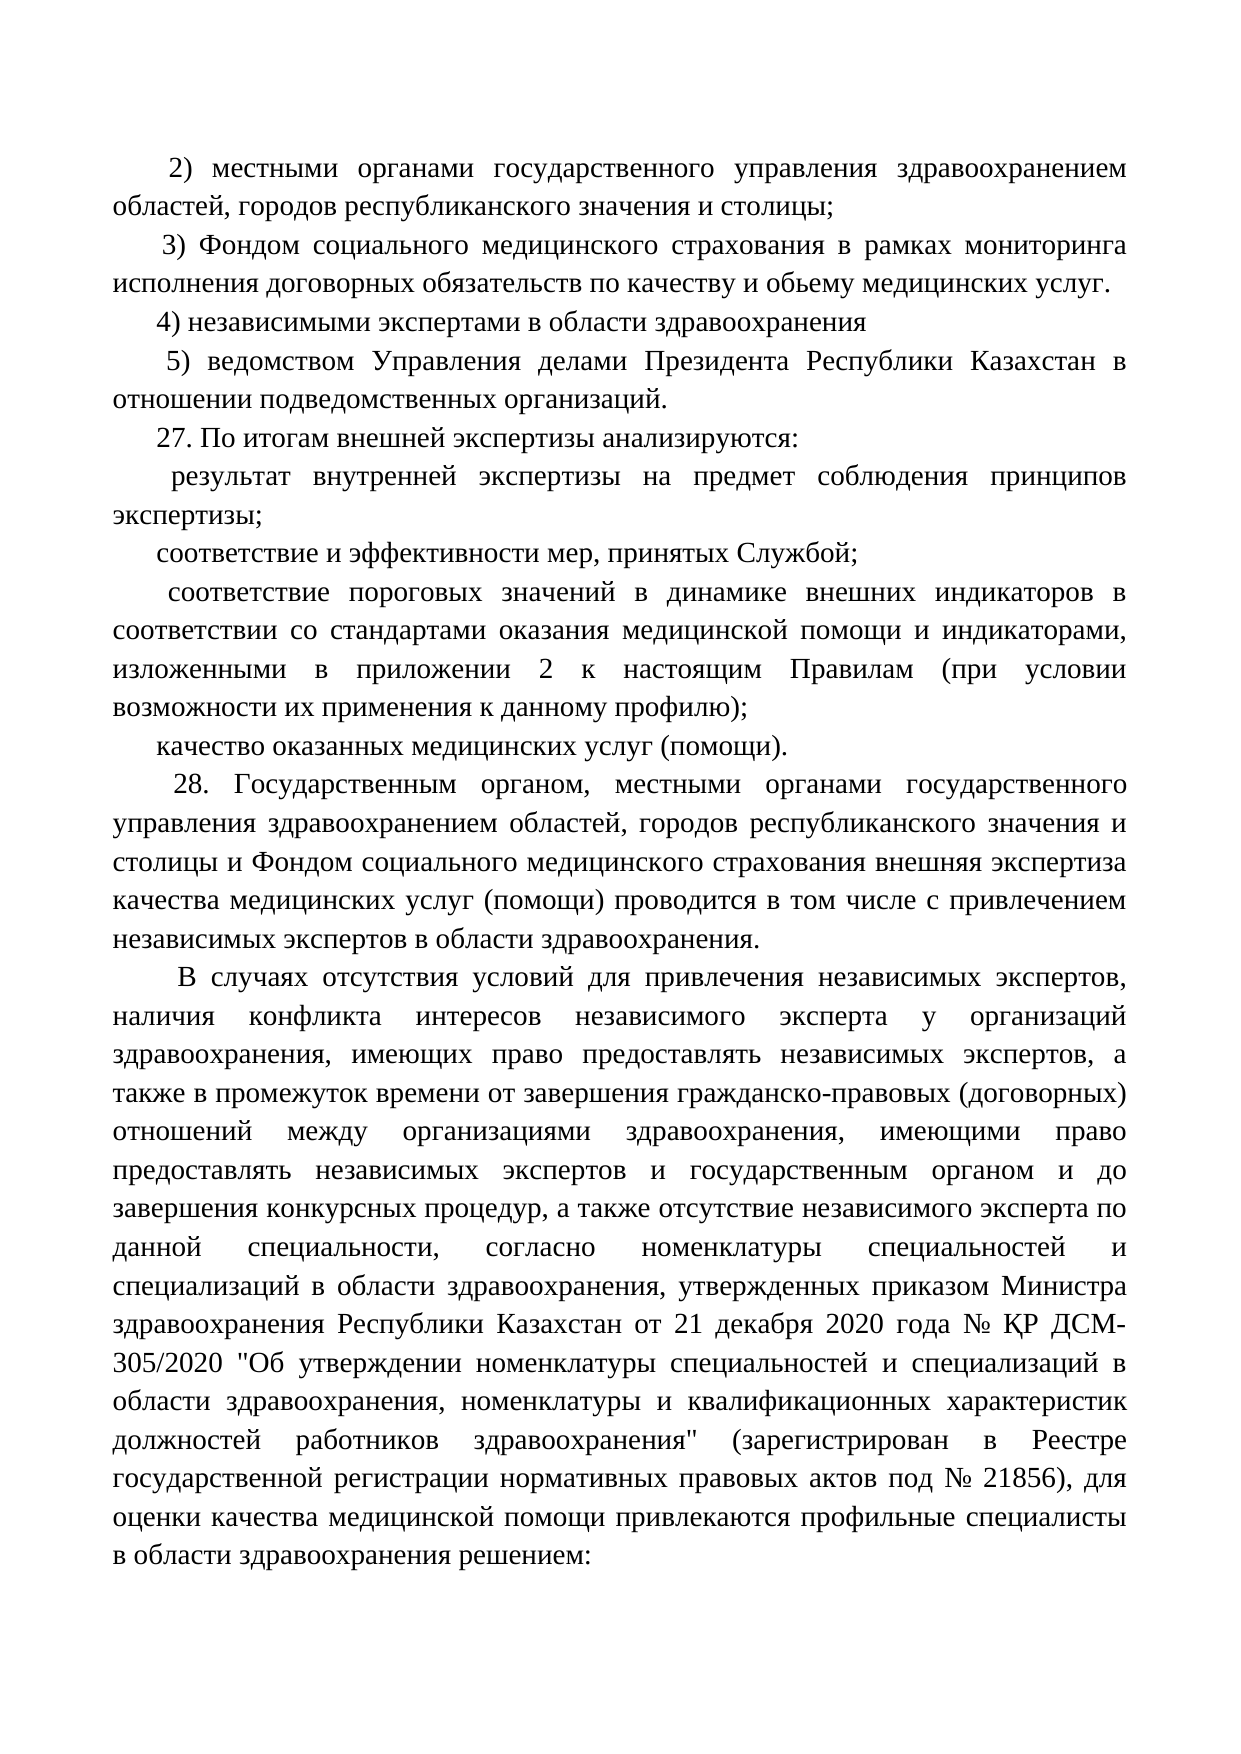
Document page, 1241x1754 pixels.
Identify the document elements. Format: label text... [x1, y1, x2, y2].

text соответствие и эффективности мер, принятых Службой; [112, 535, 1128, 569]
text 4) независимыми экспертами в области здравоохранения [112, 304, 1128, 338]
text соответствие пороговых значений в динамике внешних индикаторов в соответствии со стандартами оказания медицинской помощи и индикаторами, изложенными в приложении 2 к настоящим Правилам (при условии возможности их применения к данному профилю); [112, 574, 1128, 723]
text 28. Государственным органом, местными органами государственного управления здравоохранением областей, городов республиканского значения и столицы и Фондом социального медицинского страхования внешняя экспертиза качества медицинских услуг (помощи) проводится в том числе с привлечением независимых экспертов в области здравоохранения. [112, 767, 1128, 954]
text В случаях отсутствия условий для привлечения независимых экспертов, наличия конфликта интересов независимого эксперта у организаций здравоохранения, имеющих право предоставлять независимых экспертов, а также в промежуток времени от завершения гражданско-правовых (договорных) отношений между организациями здравоохранения, имеющими право предоставлять независимых экспертов и государственным органом и до завершения конкурсных процедур, а также отсутствие независимого эксперта по данной специальности, согласно номенклатуры специальностей и специализаций в области здравоохранения, утвержденных приказом Министра здравоохранения Республики Казахстан от 21 декабря 2020 года № ҚР ДСМ-305/2020 "Об утверждении номенклатуры специальностей и специализаций в области здравоохранения, номенклатуры и квалификационных характеристик должностей работников здравоохранения" (зарегистрирован в Реестре государственной регистрации нормативных правовых актов под № 21856), для оценки качества медицинской помощи привлекаются профильные специалисты в области здравоохранения решением: [112, 959, 1128, 1571]
text качество оказанных медицинских услуг (помощи). [112, 728, 1128, 762]
text 3) Фондом социального медицинского страхования в рамках мониторинга исполнения договорных обязательств по качеству и обьему медицинских услуг. [112, 227, 1128, 299]
text 27. По итогам внешней экспертизы анализируются: [112, 420, 1128, 453]
text 2) местными органами государственного управления здравоохранением областей, городов республиканского значения и столицы; [112, 150, 1128, 222]
text 5) ведомством Управления делами Президента Республики Казахстан в отношении подведомственных организаций. [112, 343, 1128, 415]
text результат внутренней экспертизы на предмет соблюдения принципов экспертизы; [112, 458, 1128, 530]
